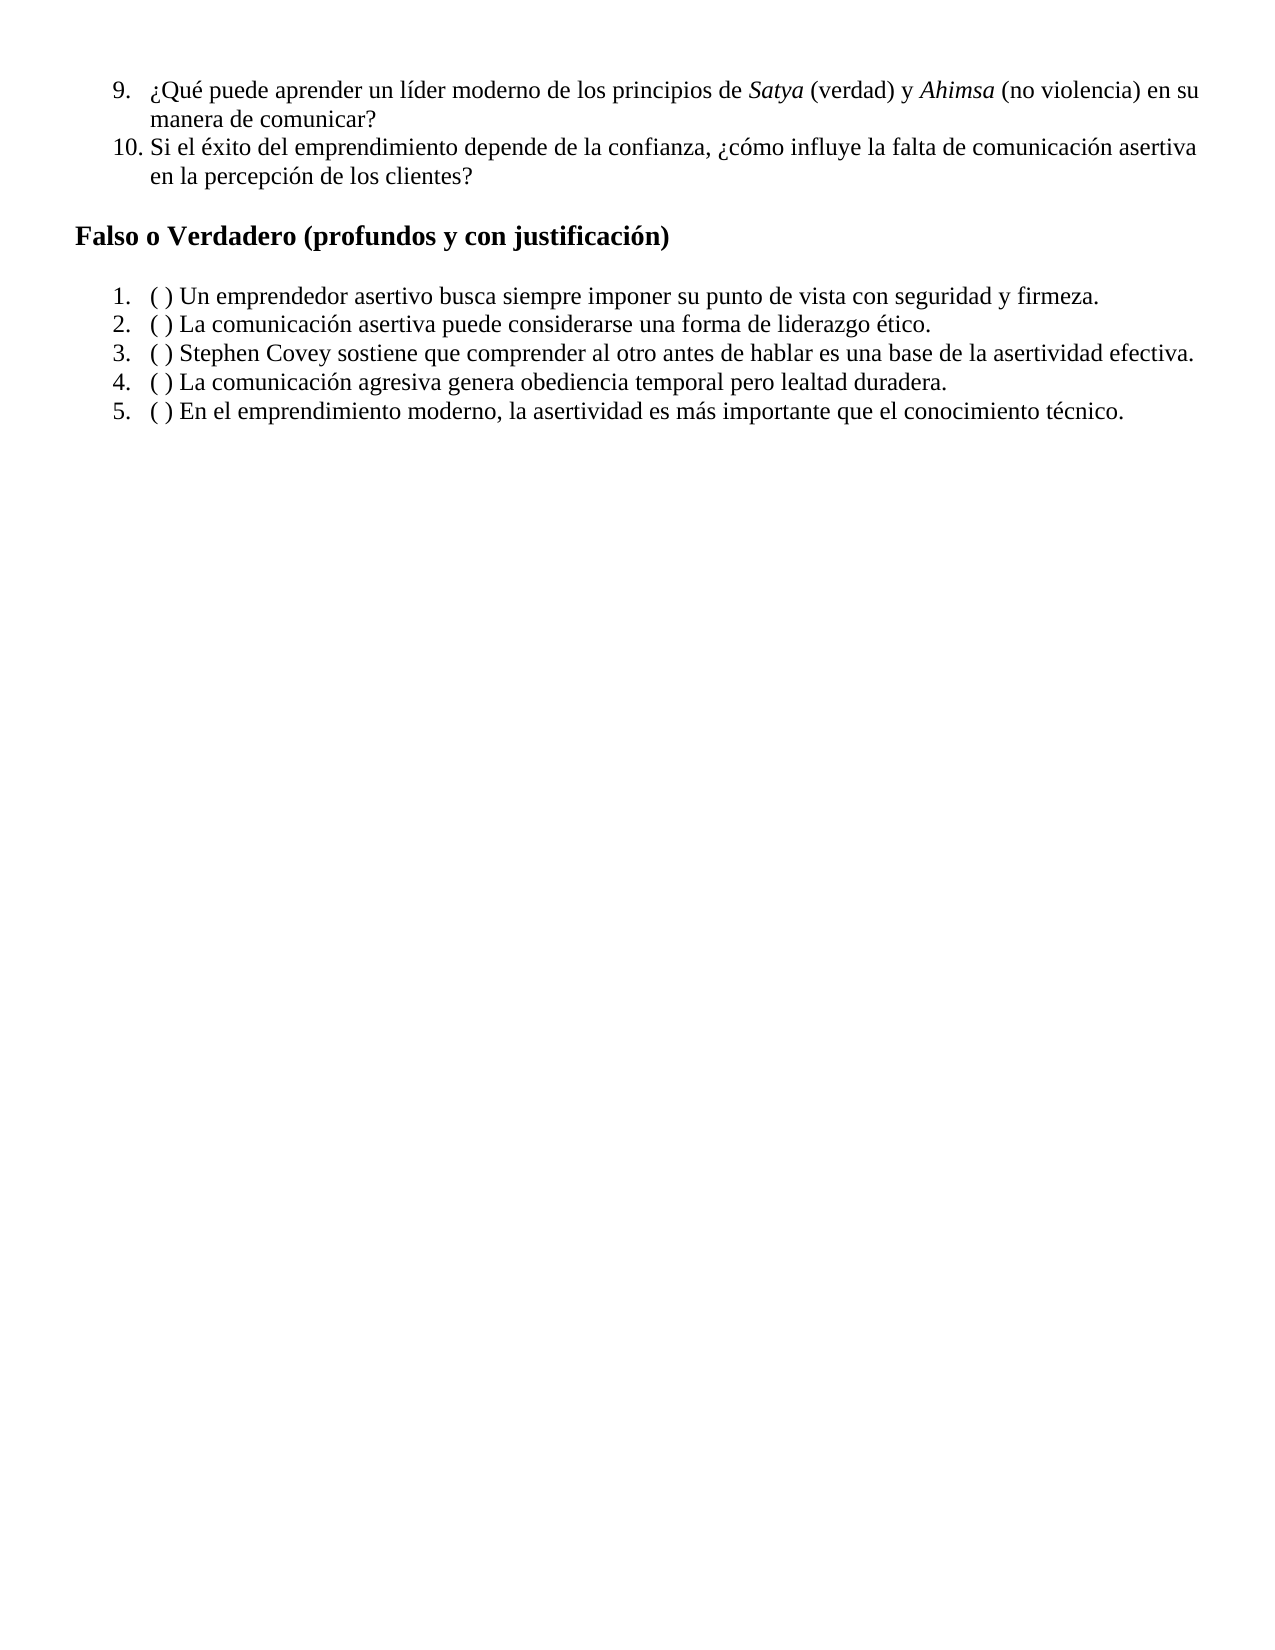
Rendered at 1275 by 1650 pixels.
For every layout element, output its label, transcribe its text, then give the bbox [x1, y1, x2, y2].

list ( ) En el emprendimiento moderno, la asertividad es más importante que el conocimiento técnico. [112, 396, 1200, 424]
list ( ) Stephen Covey sostiene que comprender al otro antes de hablar es una base de la asertividad efectiva. [112, 338, 1200, 367]
list ( ) Un emprendedor asertivo busca siempre imponer su punto de vista con seguridad y firmeza. [112, 281, 1200, 309]
list Si el éxito del emprendimiento depende de la confianza, ¿cómo influye la falta de comunicación asertiva en la percepción de los clientes? [112, 132, 1200, 190]
text Falso o Verdadero (profundos y con justificación) [75, 219, 1200, 252]
list ( ) La comunicación agresiva genera obediencia temporal pero lealtad duradera. [112, 367, 1200, 396]
list ( ) La comunicación asertiva puede considerarse una forma de liderazgo ético. [112, 309, 1200, 338]
list ¿Qué puede aprender un líder moderno de los principios de Satya (verdad) y Ahimsa (no violencia) en su manera de comunicar? [112, 75, 1200, 132]
